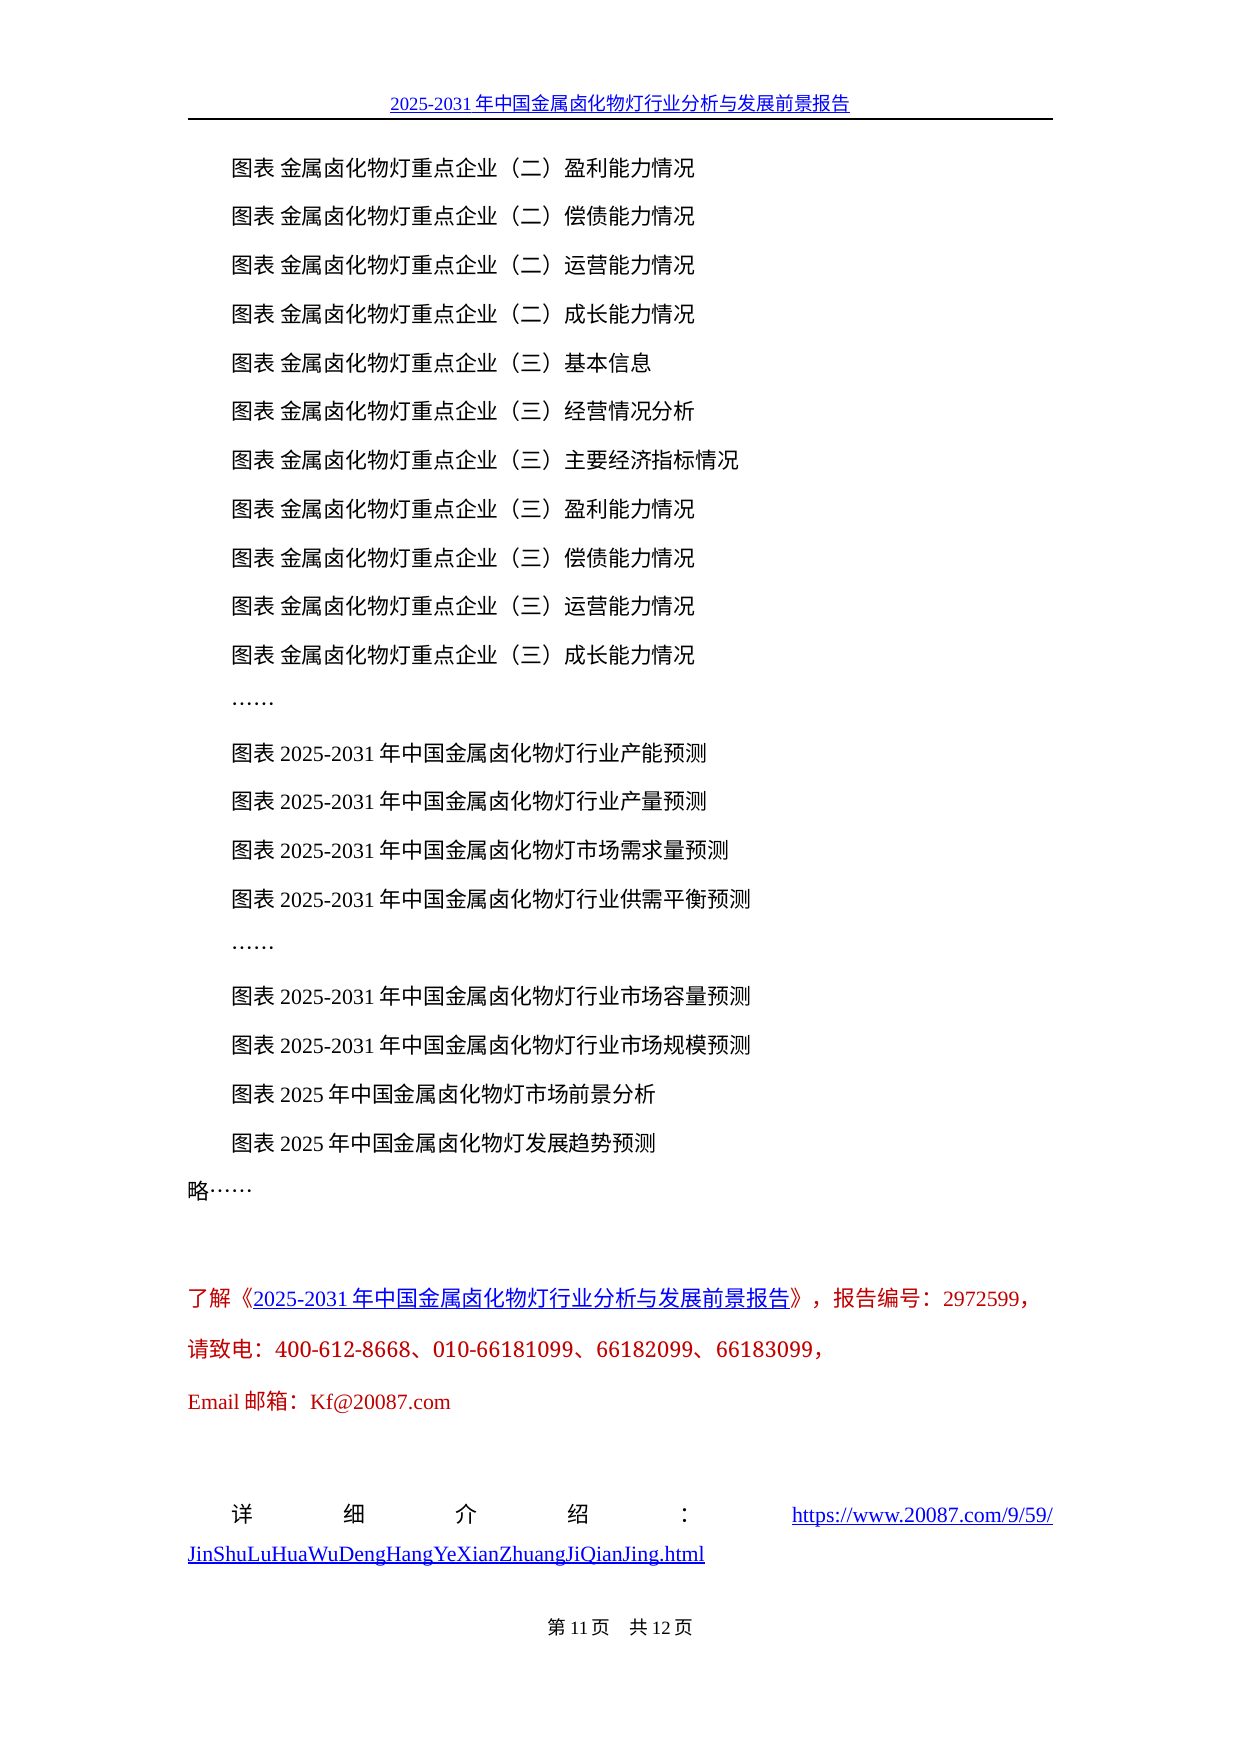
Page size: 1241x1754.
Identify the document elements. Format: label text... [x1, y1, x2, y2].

text Email邮箱：Kf@20087.com [187, 1383, 1053, 1416]
text 了解《2025-2031年中国金属卤化物灯行业分析与发展前景报告》，报告编号：2972599， [187, 1280, 1053, 1313]
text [187, 150, 1053, 1206]
text 详细介绍：https://www.20087.com/9/59/JinShuLuHuaWuDengHangYeXianZhuangJiQianJing.html [187, 1496, 1053, 1569]
text 请致电：400-612-8668、010-66181099、66182099、66183099， [187, 1332, 1053, 1364]
